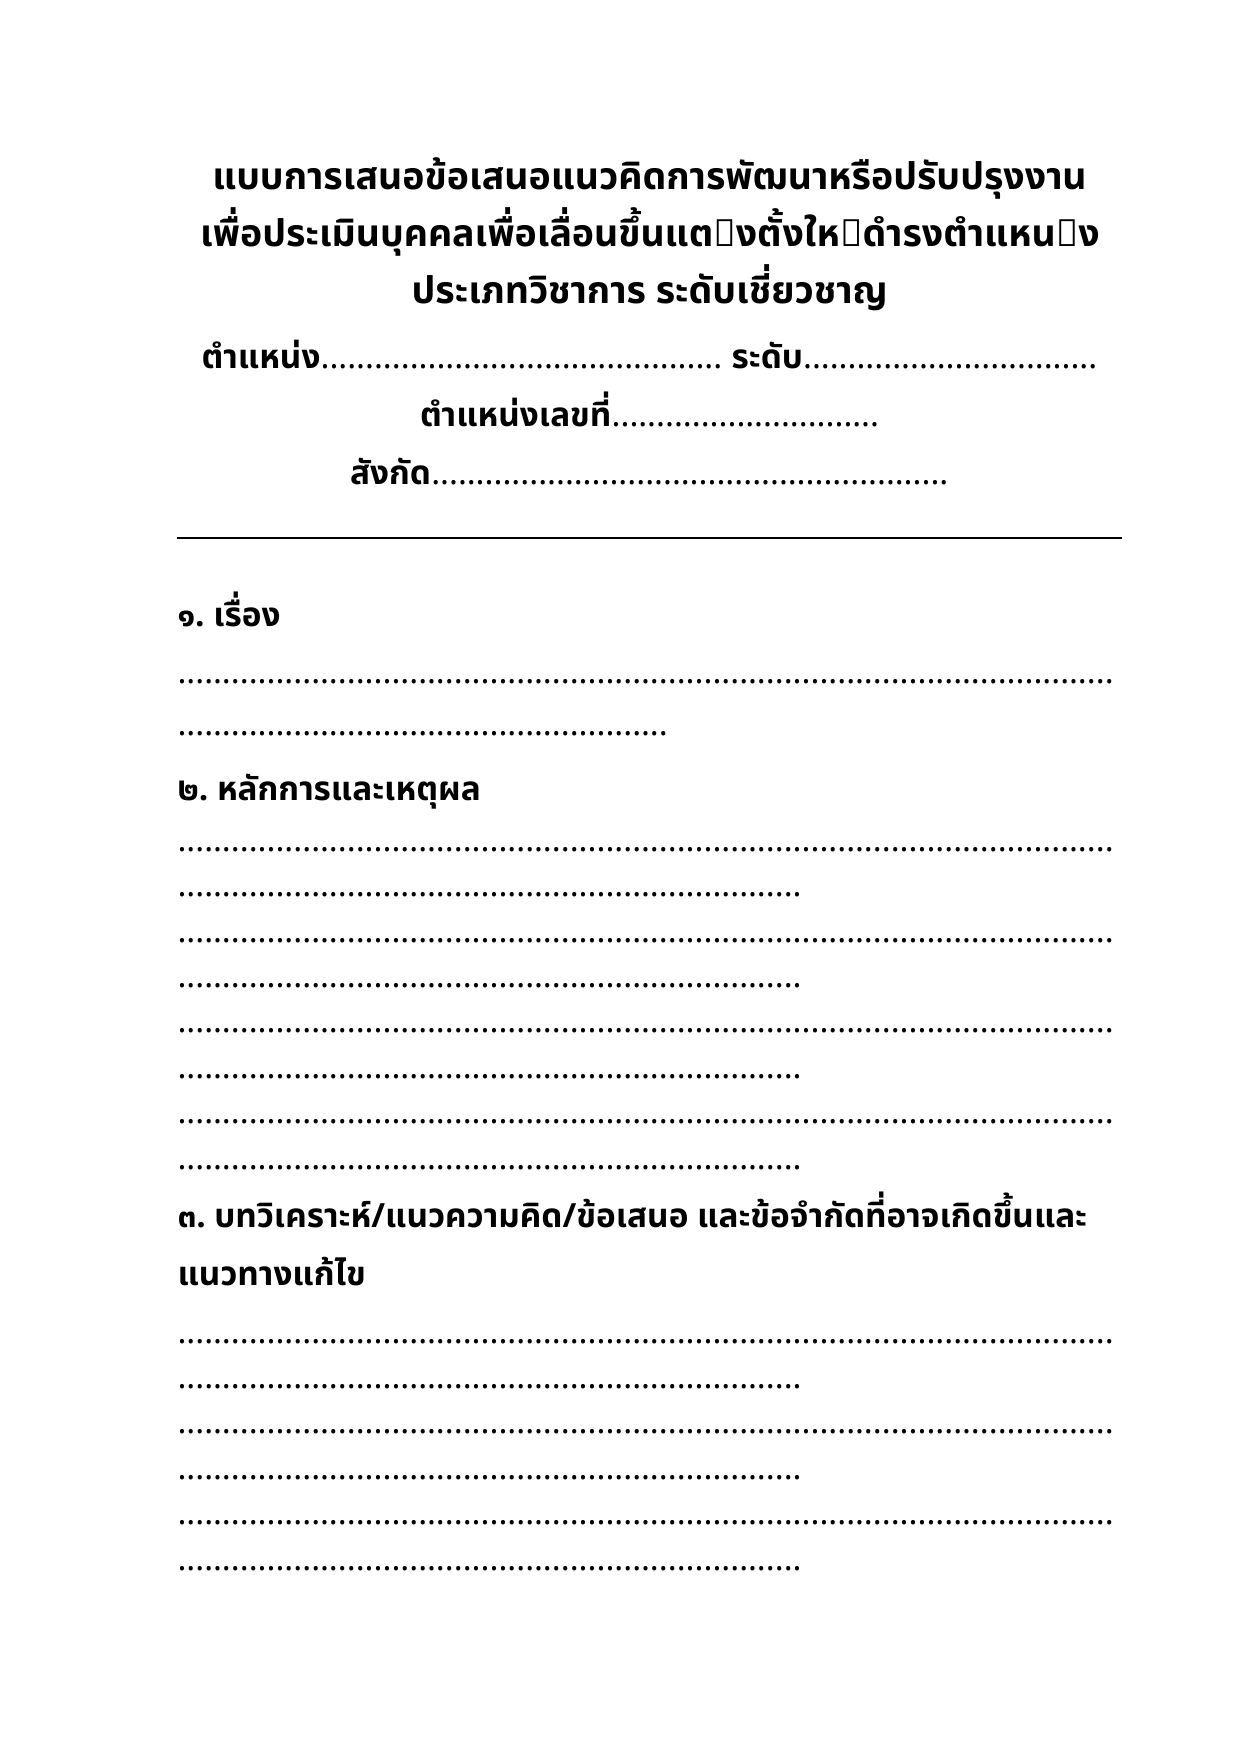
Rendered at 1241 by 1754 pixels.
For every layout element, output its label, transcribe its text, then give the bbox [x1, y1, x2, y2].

text เพื่อประเมินบุคคลเพื่อเลื่อนขึ้นแตงตั้งใหดำรงตำแหนงประเภทวิชาการ ระดับเชี่ยวชาญ [177, 207, 1122, 320]
text ๓. บทวิเคราะห์/แนวความคิด/ข้อเสนอ และข้อจำกัดที่อาจเกิดขึ้นและแนวทางแก้ไข [177, 1191, 1122, 1300]
text ตำแหน่ง............................................. ระดับ................................. [177, 332, 1122, 383]
text ๑. เรื่อง ................................................................................................................................................................ [177, 591, 1122, 746]
text แบบการเสนอข้อเสนอแนวคิดการพัฒนาหรือปรับปรุงงาน [177, 150, 1122, 207]
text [177, 1489, 1122, 1580]
text ตำแหน่งเลขที่.............................. สังกัด.......................................................... [177, 391, 1122, 499]
text ๒. หลักการและเหตุผล [177, 765, 1122, 816]
